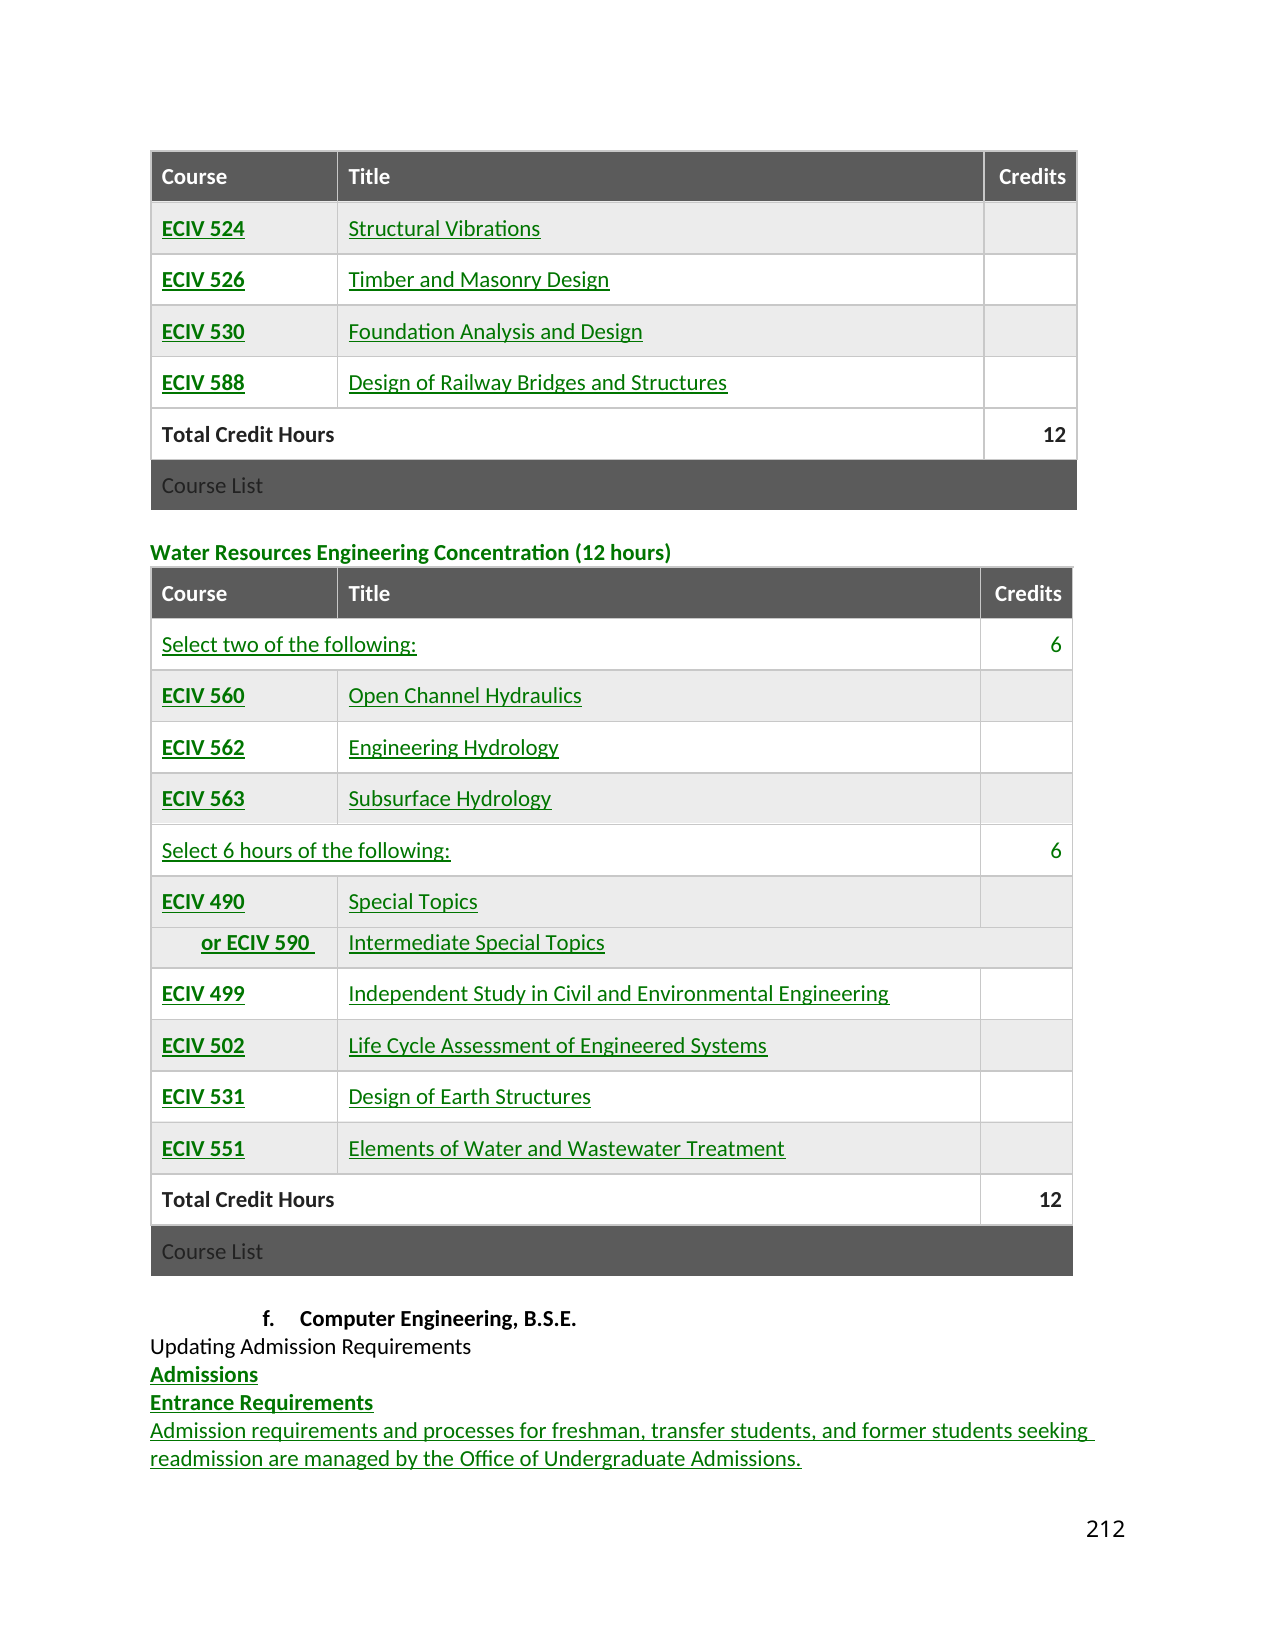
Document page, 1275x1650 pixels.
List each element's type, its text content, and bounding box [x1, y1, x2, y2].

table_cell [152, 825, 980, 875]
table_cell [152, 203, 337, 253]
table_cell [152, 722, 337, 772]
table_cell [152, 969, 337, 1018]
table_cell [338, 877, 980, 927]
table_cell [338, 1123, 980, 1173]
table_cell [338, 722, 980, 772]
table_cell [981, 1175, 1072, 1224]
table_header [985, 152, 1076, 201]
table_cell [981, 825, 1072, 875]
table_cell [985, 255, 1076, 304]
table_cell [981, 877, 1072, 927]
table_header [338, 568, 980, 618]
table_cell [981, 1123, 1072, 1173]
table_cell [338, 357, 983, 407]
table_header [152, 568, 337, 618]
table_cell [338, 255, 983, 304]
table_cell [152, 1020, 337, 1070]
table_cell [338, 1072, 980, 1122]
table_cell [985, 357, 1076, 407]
text Entrance Requirements [150, 1388, 1125, 1416]
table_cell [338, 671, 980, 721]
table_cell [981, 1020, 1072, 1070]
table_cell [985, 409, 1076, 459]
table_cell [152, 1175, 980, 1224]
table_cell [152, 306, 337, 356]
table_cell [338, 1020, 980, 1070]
text Admissions [150, 1360, 1125, 1388]
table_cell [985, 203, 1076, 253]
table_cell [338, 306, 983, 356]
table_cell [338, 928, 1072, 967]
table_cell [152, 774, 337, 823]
list Computer Engineering, B.S.E. [262, 1304, 1125, 1332]
text Updating Admission Requirements [150, 1332, 1125, 1360]
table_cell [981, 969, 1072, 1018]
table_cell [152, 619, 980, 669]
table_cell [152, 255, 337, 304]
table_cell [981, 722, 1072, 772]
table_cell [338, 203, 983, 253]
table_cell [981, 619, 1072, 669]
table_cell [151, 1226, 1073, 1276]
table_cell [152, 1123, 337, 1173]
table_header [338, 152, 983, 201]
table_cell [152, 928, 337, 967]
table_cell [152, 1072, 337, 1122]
text Water Resources Engineering Concentration (12 hours) [150, 538, 1125, 566]
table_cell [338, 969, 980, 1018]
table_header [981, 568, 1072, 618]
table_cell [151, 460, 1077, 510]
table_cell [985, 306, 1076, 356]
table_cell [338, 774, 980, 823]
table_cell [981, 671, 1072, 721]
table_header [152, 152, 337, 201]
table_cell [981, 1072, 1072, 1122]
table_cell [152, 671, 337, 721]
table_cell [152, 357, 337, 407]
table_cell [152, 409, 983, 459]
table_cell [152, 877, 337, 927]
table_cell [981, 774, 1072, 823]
